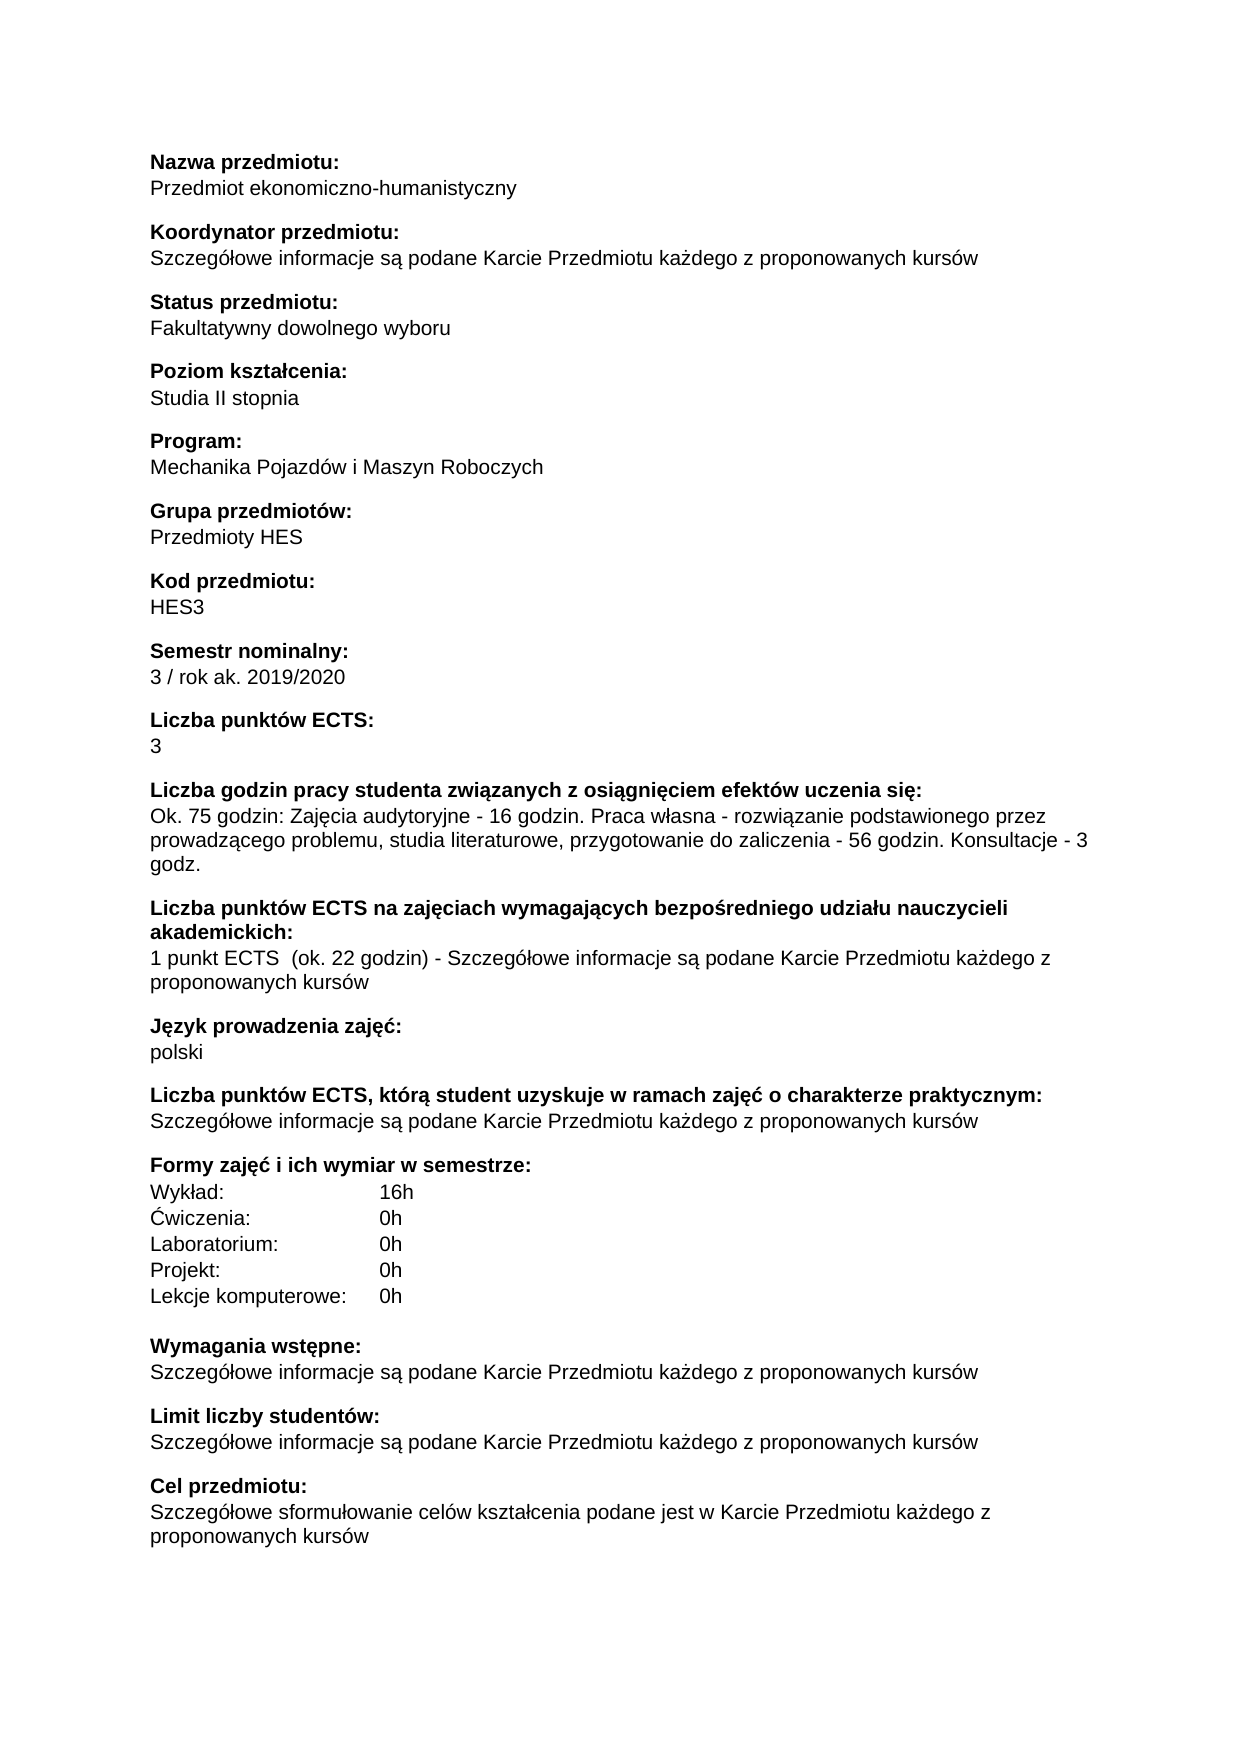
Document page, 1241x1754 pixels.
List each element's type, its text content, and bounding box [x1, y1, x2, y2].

text Ok. 75 godzin: Zajęcia audytoryjne - 16 godzin. Praca własna - rozwiązanie podstawionego przez prowadzącego problemu, studia literaturowe, przygotowanie do zaliczenia - 56 godzin. Konsultacje - 3 godz. [150, 804, 1090, 876]
text Limit liczby studentów: [150, 1404, 1090, 1428]
table_cell 0h [369, 1256, 597, 1282]
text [150, 1430, 1090, 1454]
text Wymagania wstępne: [150, 1334, 1090, 1358]
table_header 16h [369, 1180, 597, 1204]
text Szczegółowe informacje są podane Karcie Przedmiotu każdego z proponowanych kursów [150, 1360, 1090, 1384]
text Liczba punktów ECTS: [150, 708, 1090, 732]
text HES3 [150, 595, 1090, 619]
text Liczba godzin pracy studenta związanych z osiągnięciem efektów uczenia się: [150, 778, 1090, 802]
text Szczegółowe informacje są podane Karcie Przedmiotu każdego z proponowanych kursów [150, 1109, 1090, 1133]
table_header Wykład: [140, 1180, 367, 1204]
text Status przedmiotu: [150, 289, 1090, 313]
text Przedmiot ekonomiczno-humanistyczny [150, 176, 1090, 200]
text Koordynator przedmiotu: [150, 220, 1090, 244]
table_cell 0h [369, 1230, 597, 1256]
table_cell 0h [369, 1204, 597, 1230]
text Program: [150, 429, 1090, 453]
text Przedmioty HES [150, 525, 1090, 549]
text Liczba punktów ECTS, którą student uzyskuje w ramach zajęć o charakterze praktycznym: [150, 1083, 1090, 1107]
text Kod przedmiotu: [150, 569, 1090, 593]
text Studia II stopnia [150, 385, 1090, 409]
table_cell 0h [369, 1282, 597, 1308]
text 3 / rok ak. 2019/2020 [150, 664, 1090, 688]
text Mechanika Pojazdów i Maszyn Roboczych [150, 455, 1090, 479]
text Liczba punktów ECTS na zajęciach wymagających bezpośredniego udziału nauczycieli akademickich: [150, 896, 1090, 944]
table_cell Projekt: [140, 1258, 367, 1282]
text Szczegółowe sformułowanie celów kształcenia podane jest w Karcie Przedmiotu każdego z proponowanych kursów [150, 1499, 1090, 1547]
table_cell Lekcje komputerowe: [140, 1284, 367, 1308]
table_cell Ćwiczenia: [140, 1206, 367, 1230]
text 1 punkt ECTS (ok. 22 godzin) - Szczegółowe informacje są podane Karcie Przedmiotu każdego z proponowanych kursów [150, 946, 1090, 994]
text Cel przedmiotu: [150, 1473, 1090, 1497]
text Grupa przedmiotów: [150, 499, 1090, 523]
text Formy zajęć i ich wymiar w semestrze: [150, 1153, 1090, 1177]
text Poziom kształcenia: [150, 359, 1090, 383]
text 3 [150, 734, 1090, 758]
text Nazwa przedmiotu: [150, 150, 1090, 174]
text polski [150, 1039, 1090, 1063]
text Semestr nominalny: [150, 638, 1090, 662]
text Szczegółowe informacje są podane Karcie Przedmiotu każdego z proponowanych kursów [150, 246, 1090, 270]
table_cell Laboratorium: [140, 1232, 367, 1256]
text Język prowadzenia zajęć: [150, 1013, 1090, 1037]
text Fakultatywny dowolnego wyboru [150, 316, 1090, 339]
